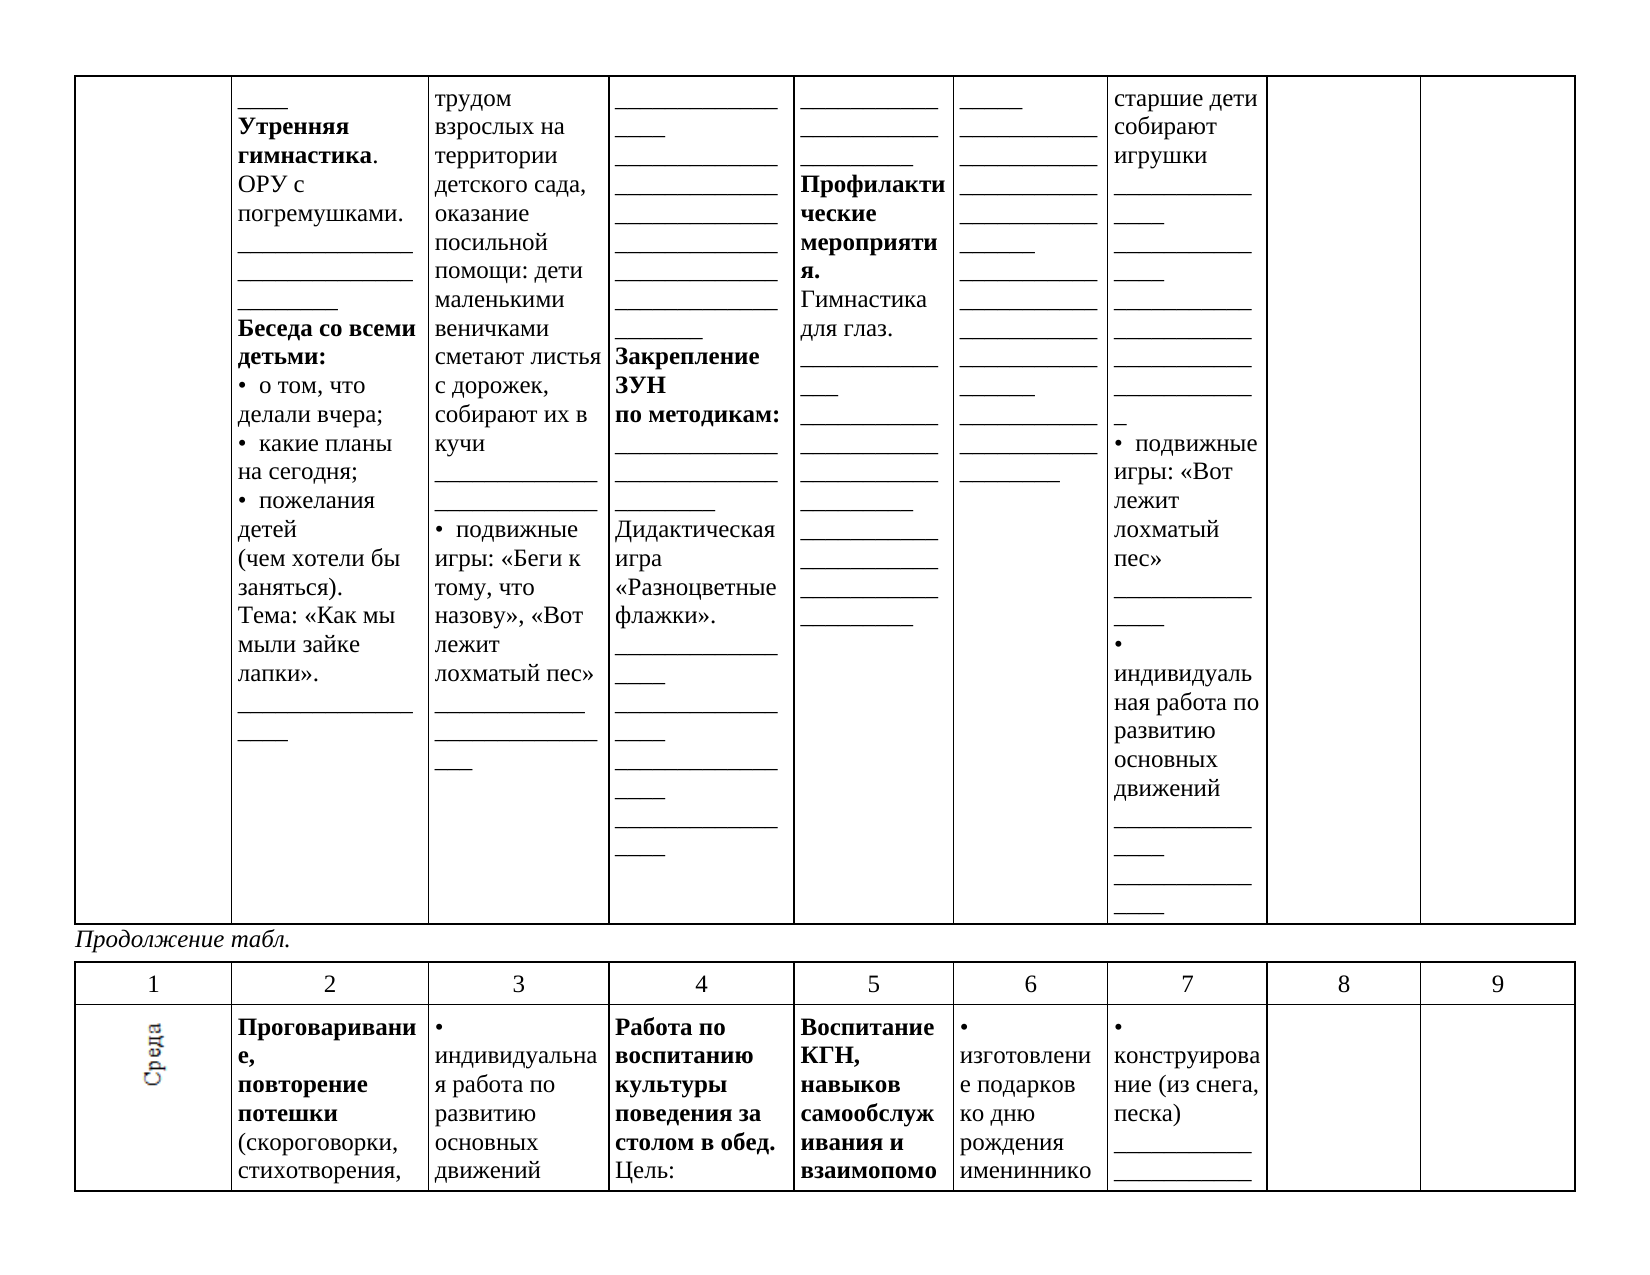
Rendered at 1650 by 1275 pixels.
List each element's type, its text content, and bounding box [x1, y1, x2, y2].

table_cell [232, 77, 428, 923]
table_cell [610, 77, 793, 923]
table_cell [795, 77, 953, 923]
table_header 5 [795, 963, 953, 1004]
text Продолжение табл. [75, 925, 1575, 953]
table_header 8 [1268, 963, 1420, 1004]
picture [138, 1011, 168, 1098]
table_header 3 [429, 963, 608, 1004]
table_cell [954, 1005, 1107, 1190]
table_cell [1421, 1005, 1574, 1190]
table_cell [610, 1005, 793, 1190]
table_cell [232, 1005, 428, 1190]
table_header 2 [232, 963, 428, 1004]
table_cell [1108, 77, 1266, 923]
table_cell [429, 1005, 608, 1190]
table_header 4 [610, 963, 793, 1004]
table_header 9 [1421, 963, 1574, 1004]
table_header 7 [1108, 963, 1266, 1004]
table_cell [954, 77, 1107, 923]
table_cell [76, 77, 231, 923]
table_cell [1268, 77, 1420, 923]
table_cell [1421, 77, 1574, 923]
table_header 1 [76, 963, 231, 1004]
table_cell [1108, 1005, 1266, 1190]
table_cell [795, 1005, 953, 1190]
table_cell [429, 77, 608, 923]
table_cell [1268, 1005, 1420, 1190]
table_cell [76, 1005, 231, 1190]
table_header 6 [954, 963, 1107, 1004]
